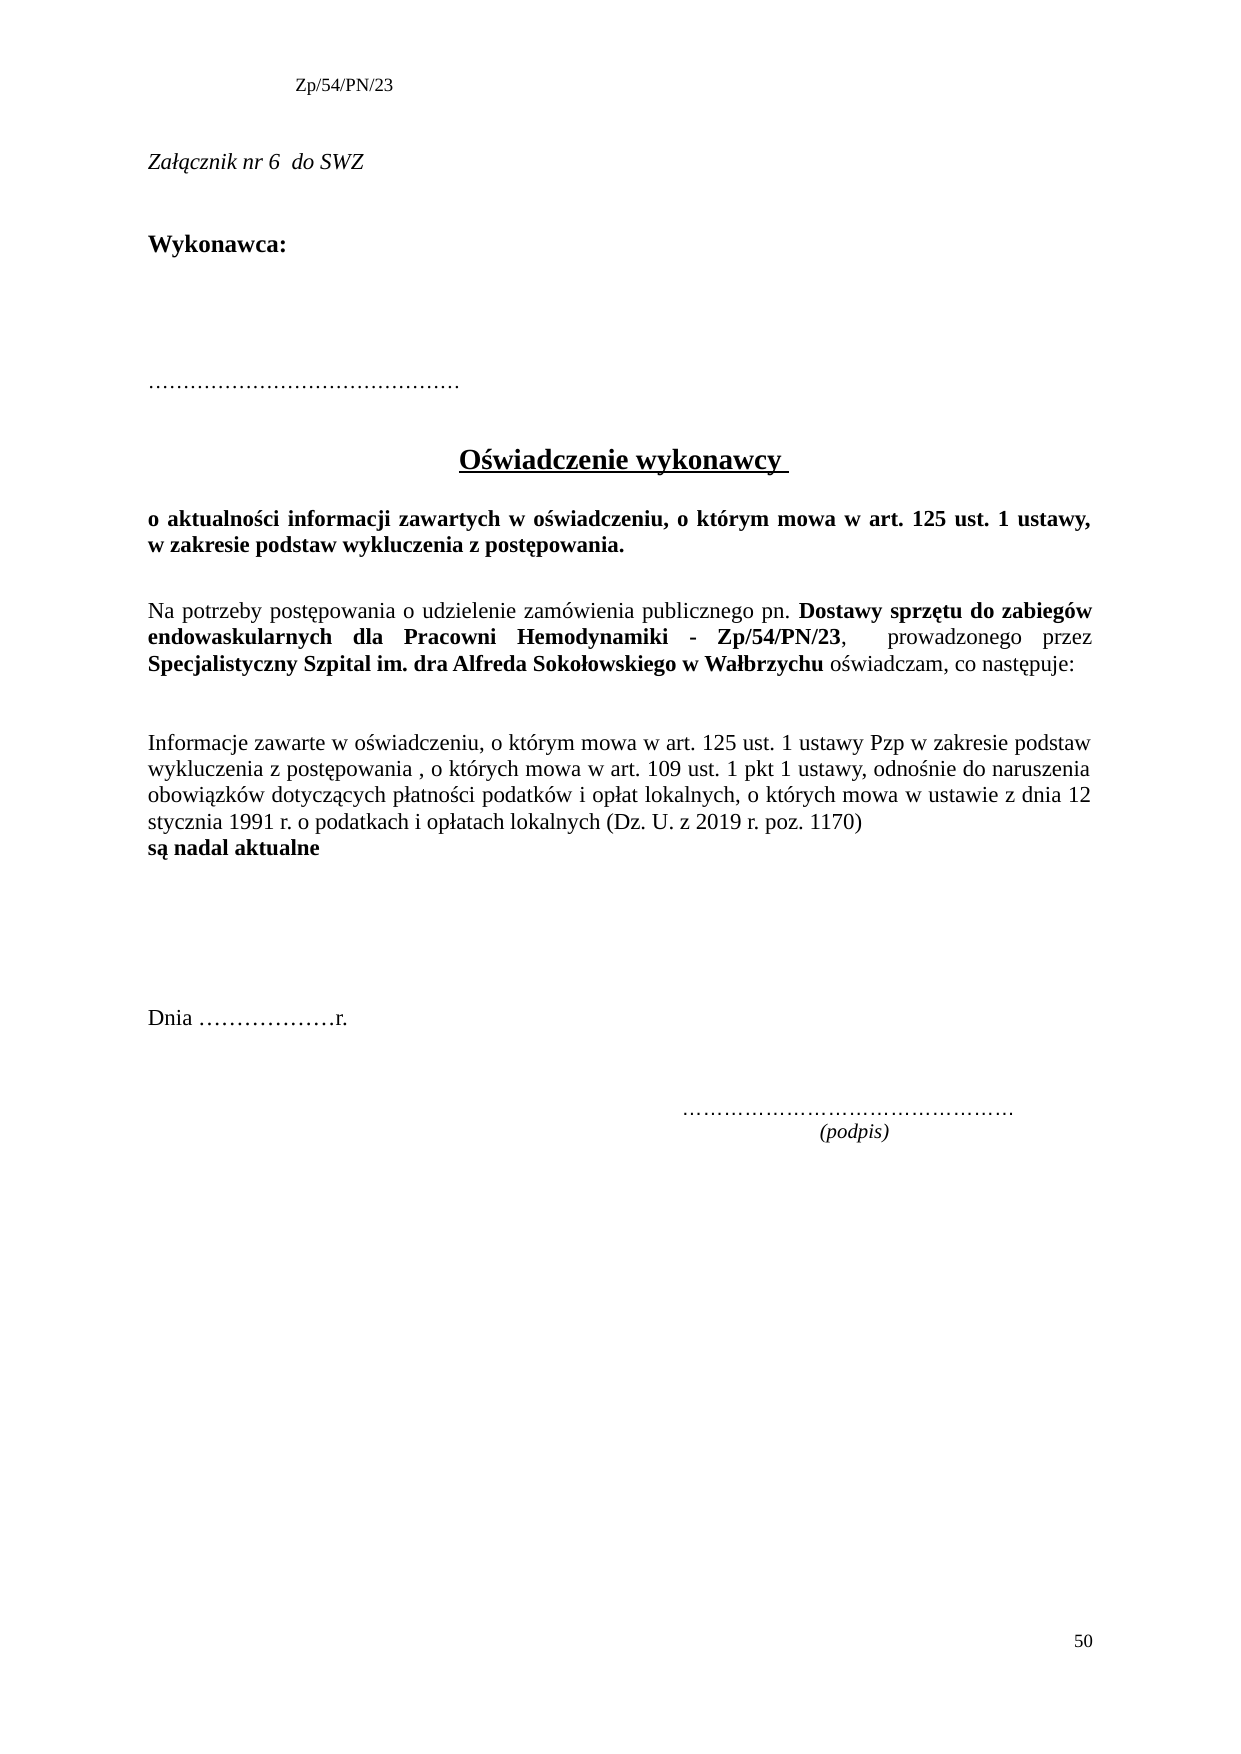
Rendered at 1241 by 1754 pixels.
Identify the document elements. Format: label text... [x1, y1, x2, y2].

text są nadal aktualne [148, 834, 1092, 861]
text Dnia ………………r. [148, 1004, 1092, 1031]
text Załącznik nr 6 do SWZ [148, 148, 1092, 174]
text (podpis) [148, 1119, 1092, 1143]
text ………………………………………… [148, 1095, 1092, 1119]
text Oświadczenie wykonawcy [148, 442, 1092, 476]
text o aktualności informacji zawartych w oświadczeniu, o którym mowa w art. 125 ust. 1 ustawy, w zakresie podstaw wykluczenia z postępowania. [148, 505, 1092, 557]
text Wykonawca: [148, 229, 1092, 258]
text Informacje zawarte w oświadczeniu, o którym mowa w art. 125 ust. 1 ustawy Pzp w zakresie podstaw wykluczenia z postępowania , o których mowa w art. 109 ust. 1 pkt 1 ustawy, odnośnie do naruszenia obowiązków dotyczących płatności podatków i opłat lokalnych, o których mowa w ustawie z dnia 12 stycznia 1991 r. o podatkach i opłatach lokalnych (Dz. U. z 2019 r. poz. 1170) [148, 729, 1092, 834]
text Na potrzeby postępowania o udzielenie zamówienia publicznego pn. Dostawy sprzętu do zabiegów endowaskularnych dla Pracowni Hemodynamiki - Zp/54/PN/23, prowadzonego przez Specjalistyczny Szpital im. dra Alfreda Sokołowskiego w Wałbrzychu oświadczam, co następuje: [148, 597, 1092, 676]
text ……………………………………… [148, 369, 472, 393]
